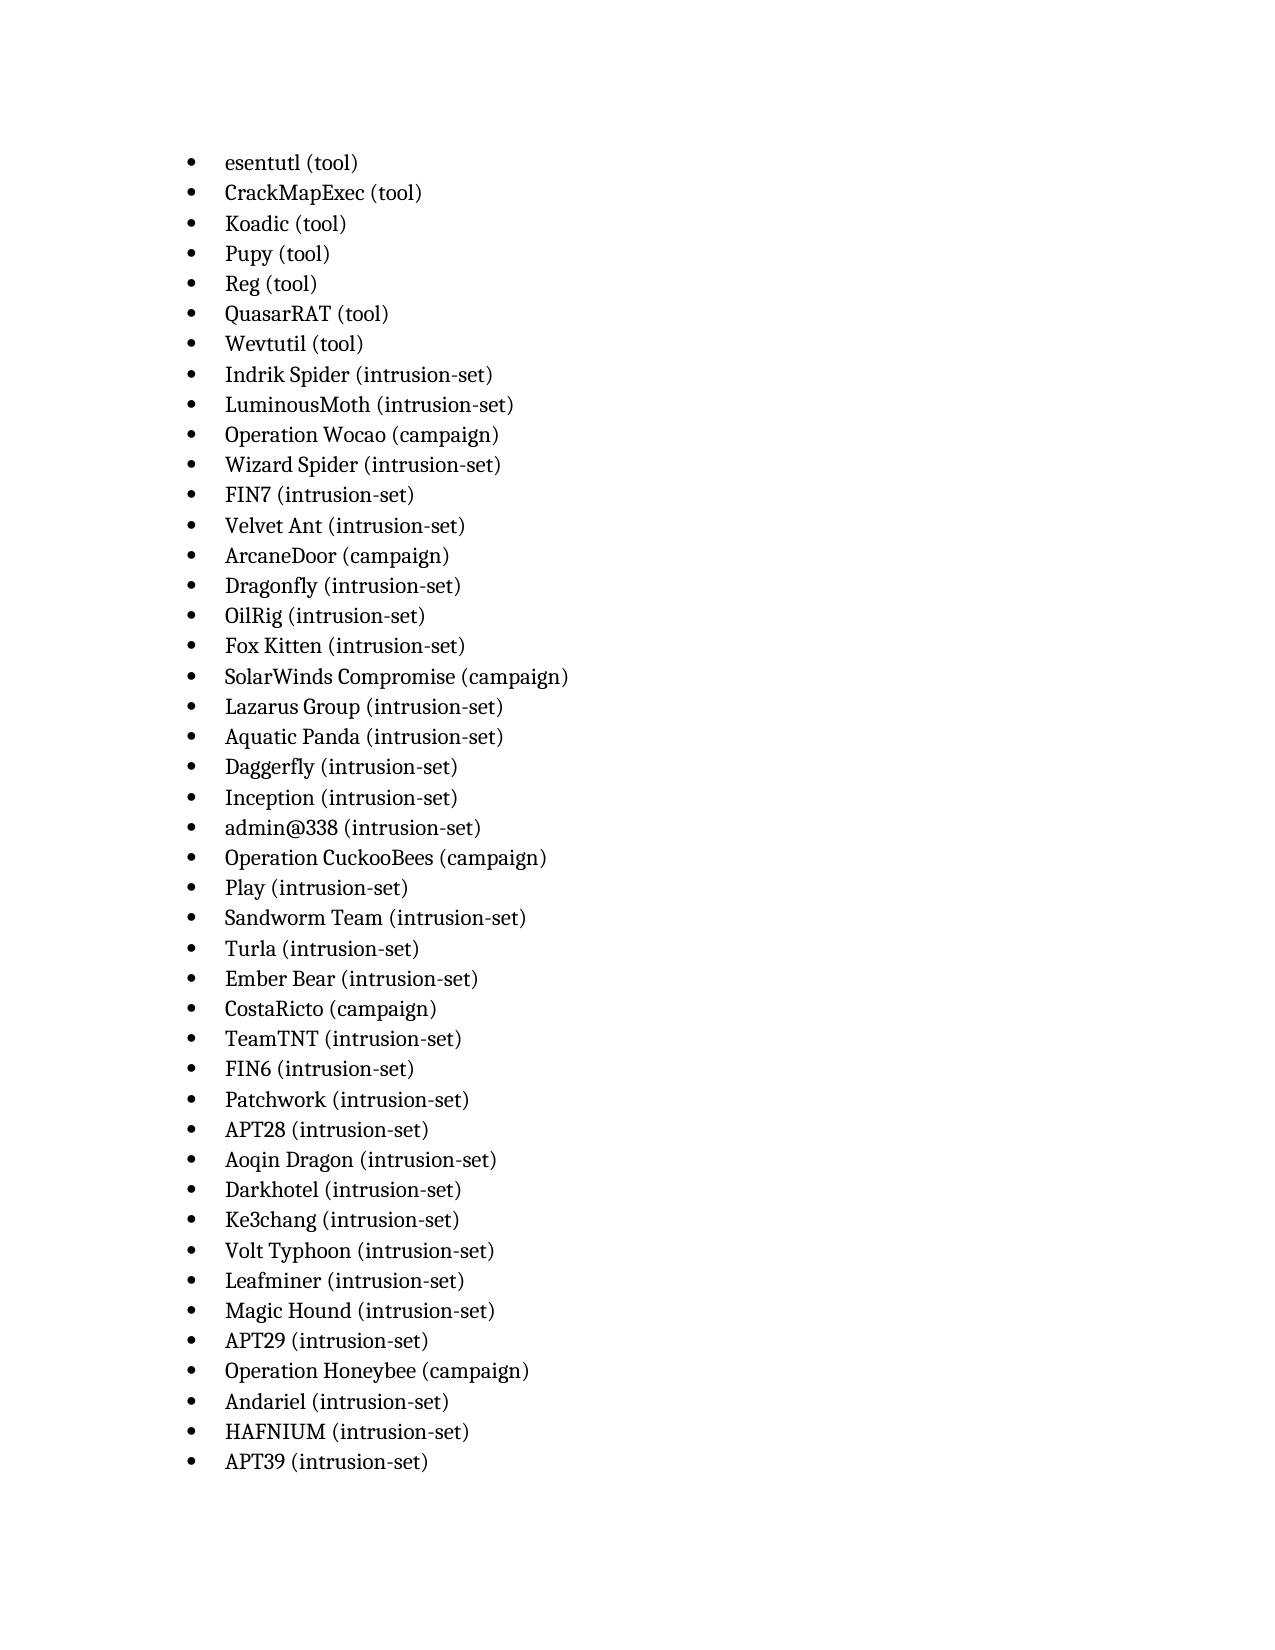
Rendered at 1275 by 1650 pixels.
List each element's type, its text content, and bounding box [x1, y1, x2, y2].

list QuasarRAT (tool) [187, 301, 1087, 327]
list Operation Honeybee (campaign) [187, 1358, 1087, 1385]
list esentutl (tool) [187, 150, 1087, 176]
list Inception (intrusion-set) [187, 784, 1087, 811]
list Volt Typhoon (intrusion-set) [187, 1237, 1087, 1264]
list APT28 (intrusion-set) [187, 1117, 1087, 1143]
list Patchwork (intrusion-set) [187, 1086, 1087, 1113]
list APT39 (intrusion-set) [187, 1449, 1087, 1475]
list Lazarus Group (intrusion-set) [187, 694, 1087, 720]
list Fox Kitten (intrusion-set) [187, 633, 1087, 660]
list CrackMapExec (tool) [187, 180, 1087, 207]
list Indrik Spider (intrusion-set) [187, 361, 1087, 388]
list FIN6 (intrusion-set) [187, 1056, 1087, 1083]
list Wevtutil (tool) [187, 331, 1087, 358]
list Velvet Ant (intrusion-set) [187, 512, 1087, 539]
list Operation Wocao (campaign) [187, 422, 1087, 448]
list admin@338 (intrusion-set) [187, 814, 1087, 841]
list Andariel (intrusion-set) [187, 1388, 1087, 1415]
list Aquatic Panda (intrusion-set) [187, 724, 1087, 750]
list TeamTNT (intrusion-set) [187, 1026, 1087, 1052]
list LuminousMoth (intrusion-set) [187, 392, 1087, 418]
list Leafminer (intrusion-set) [187, 1268, 1087, 1294]
list ArcaneDoor (campaign) [187, 543, 1087, 569]
list Turla (intrusion-set) [187, 935, 1087, 962]
list APT29 (intrusion-set) [187, 1328, 1087, 1354]
list Reg (tool) [187, 271, 1087, 297]
list Sandworm Team (intrusion-set) [187, 905, 1087, 932]
list Dragonfly (intrusion-set) [187, 573, 1087, 599]
list Play (intrusion-set) [187, 875, 1087, 901]
list OilRig (intrusion-set) [187, 603, 1087, 629]
list Magic Hound (intrusion-set) [187, 1298, 1087, 1324]
list Operation CuckooBees (campaign) [187, 845, 1087, 871]
list Aoqin Dragon (intrusion-set) [187, 1147, 1087, 1173]
list Koadic (tool) [187, 210, 1087, 237]
list Daggerfly (intrusion-set) [187, 754, 1087, 781]
list HAFNIUM (intrusion-set) [187, 1419, 1087, 1445]
list Darkhotel (intrusion-set) [187, 1177, 1087, 1203]
list Ke3chang (intrusion-set) [187, 1207, 1087, 1234]
list FIN7 (intrusion-set) [187, 482, 1087, 509]
list SolarWinds Compromise (campaign) [187, 663, 1087, 690]
list Wizard Spider (intrusion-set) [187, 452, 1087, 478]
list CostaRicto (campaign) [187, 996, 1087, 1022]
list Ember Bear (intrusion-set) [187, 966, 1087, 992]
list Pupy (tool) [187, 241, 1087, 267]
